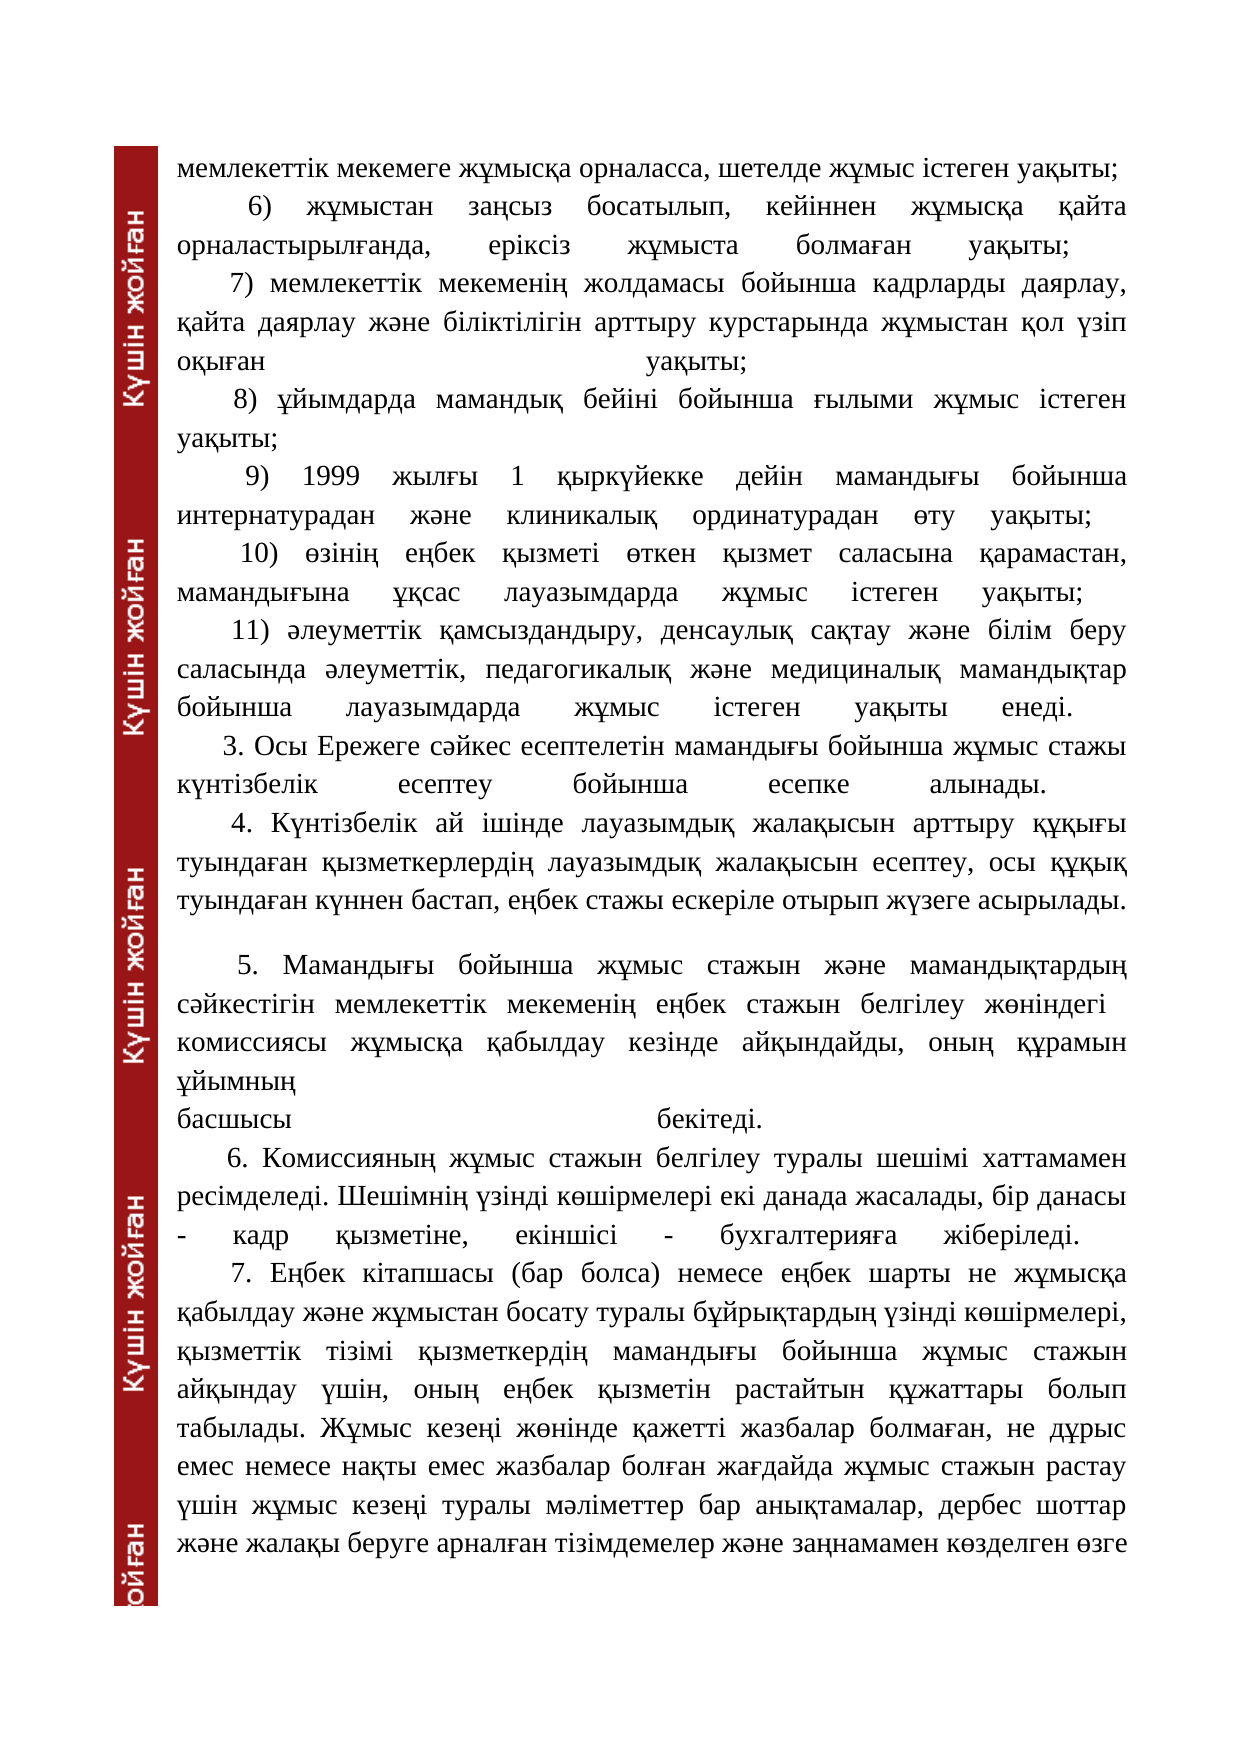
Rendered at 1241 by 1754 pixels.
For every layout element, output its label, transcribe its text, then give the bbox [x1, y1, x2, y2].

picture [114, 146, 158, 150]
picture [114, 1559, 158, 1606]
